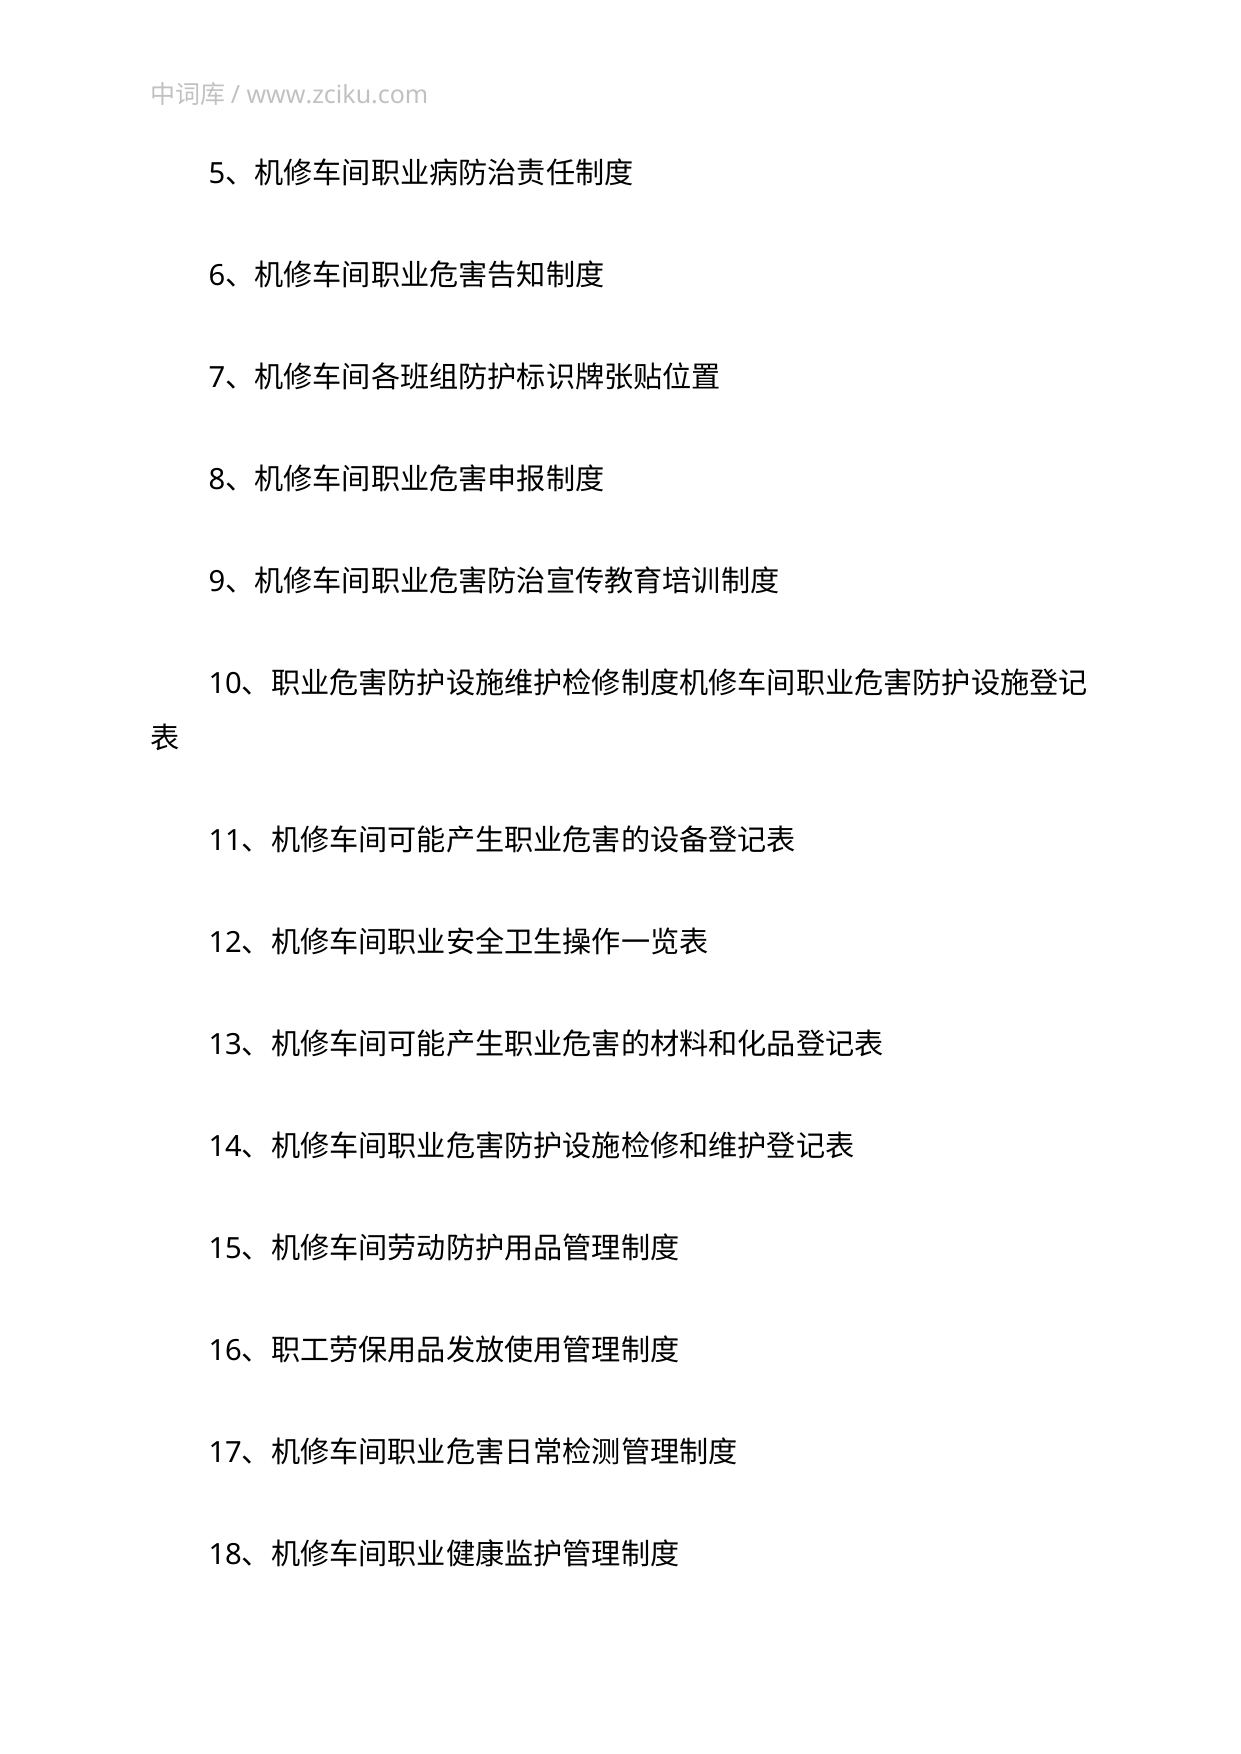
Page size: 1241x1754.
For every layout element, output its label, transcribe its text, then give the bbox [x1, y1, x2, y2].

text 6、机修车间职业危害告知制度 [150, 252, 1090, 294]
text 7、机修车间各班组防护标识牌张贴位置 [150, 354, 1090, 396]
text 9、机修车间职业危害防治宣传教育培训制度 [150, 558, 1090, 600]
text 15、机修车间劳动防护用品管理制度 [150, 1224, 1090, 1267]
text 10、职业危害防护设施维护检修制度机修车间职业危害防护设施登记表 [150, 660, 1090, 757]
text 12、机修车间职业安全卫生操作一览表 [150, 919, 1090, 961]
text 16、职工劳保用品发放使用管理制度 [150, 1327, 1090, 1369]
text 11、机修车间可能产生职业危害的设备登记表 [150, 817, 1090, 859]
text 18、机修车间职业健康监护管理制度 [150, 1531, 1090, 1573]
text 8、机修车间职业危害申报制度 [150, 456, 1090, 498]
text 13、机修车间可能产生职业危害的材料和化品登记表 [150, 1021, 1090, 1063]
text 14、机修车间职业危害防护设施检修和维护登记表 [150, 1123, 1090, 1165]
text 17、机修车间职业危害日常检测管理制度 [150, 1428, 1090, 1471]
text 5、机修车间职业病防治责任制度 [150, 150, 1090, 192]
